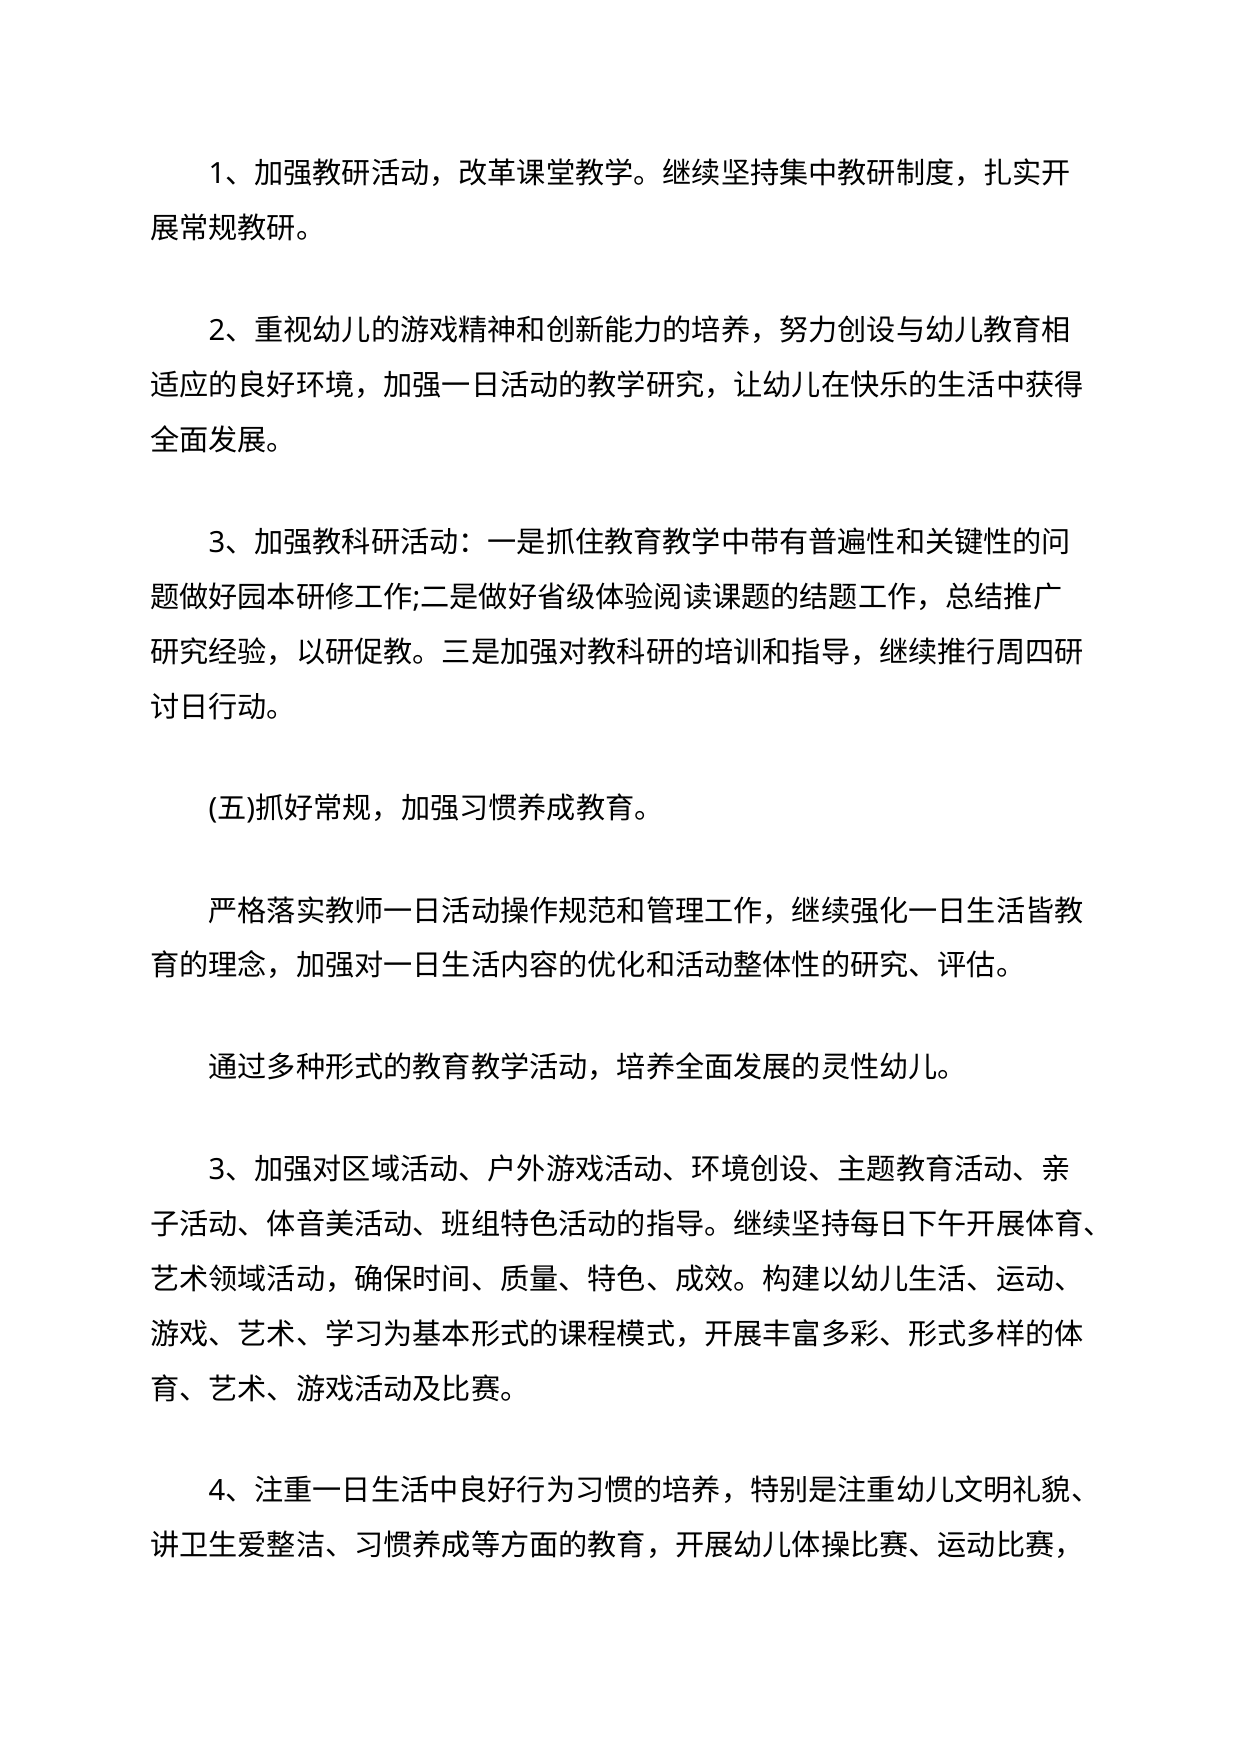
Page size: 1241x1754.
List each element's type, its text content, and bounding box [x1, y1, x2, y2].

text (五)抓好常规，加强习惯养成教育。 [150, 785, 1090, 827]
text 严格落实教师一日活动操作规范和管理工作，继续强化一日生活皆教育的理念，加强对一日生活内容的优化和活动整体性的研究、评估。 [150, 887, 1090, 984]
text 2、重视幼儿的游戏精神和创新能力的培养，努力创设与幼儿教育相适应的良好环境，加强一日活动的教学研究，让幼儿在快乐的生活中获得全面发展。 [150, 307, 1090, 459]
text 3、加强教科研活动：一是抓住教育教学中带有普遍性和关键性的问题做好园本研修工作;二是做好省级体验阅读课题的结题工作，总结推广研究经验，以研促教。三是加强对教科研的培训和指导，继续推行周四研讨日行动。 [150, 518, 1090, 726]
text 1、加强教研活动，改革课堂教学。继续坚持集中教研制度，扎实开展常规教研。 [150, 150, 1090, 247]
text 通过多种形式的教育教学活动，培养全面发展的灵性幼儿。 [150, 1044, 1090, 1086]
text 3、加强对区域活动、户外游戏活动、环境创设、主题教育活动、亲子活动、体音美活动、班组特色活动的指导。继续坚持每日下午开展体育、艺术领域活动，确保时间、质量、特色、成效。构建以幼儿生活、运动、游戏、艺术、学习为基本形式的课程模式，开展丰富多彩、形式多样的体育、艺术、游戏活动及比赛。 [150, 1146, 1090, 1407]
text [150, 1467, 1090, 1564]
